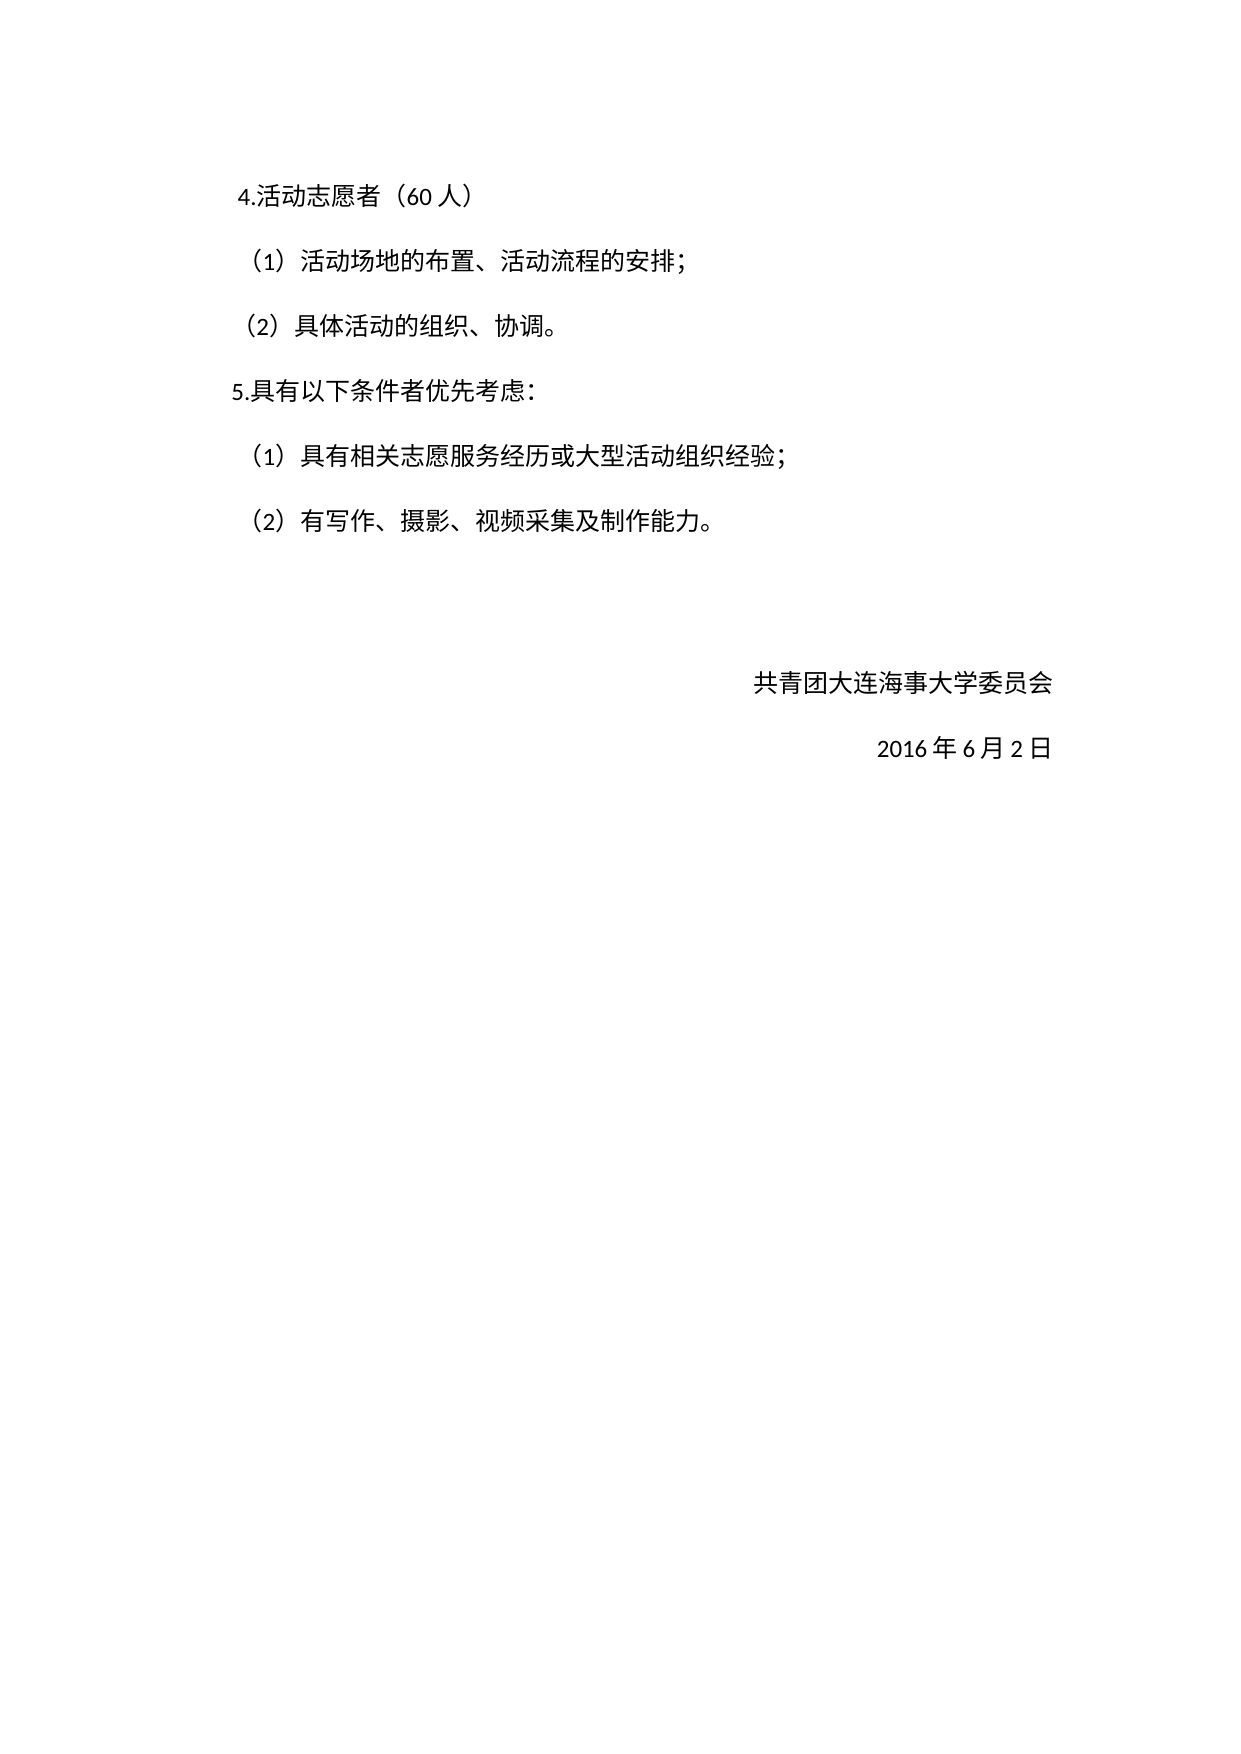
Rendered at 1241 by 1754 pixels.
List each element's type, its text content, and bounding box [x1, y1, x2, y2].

text （2）具体活动的组织、协调。 [187, 292, 1053, 357]
text 5.具有以下条件者优先考虑： [187, 357, 1053, 422]
text 共青团大连海事大学委员会 [187, 649, 1053, 714]
text （1）活动场地的布置、活动流程的安排； [187, 227, 1053, 292]
text 2016年6月2日 [187, 714, 1053, 779]
text 4.活动志愿者（60人） [187, 162, 1053, 227]
text （1）具有相关志愿服务经历或大型活动组织经验； [187, 422, 1053, 487]
text （2）有写作、摄影、视频采集及制作能力。 [187, 487, 1053, 552]
